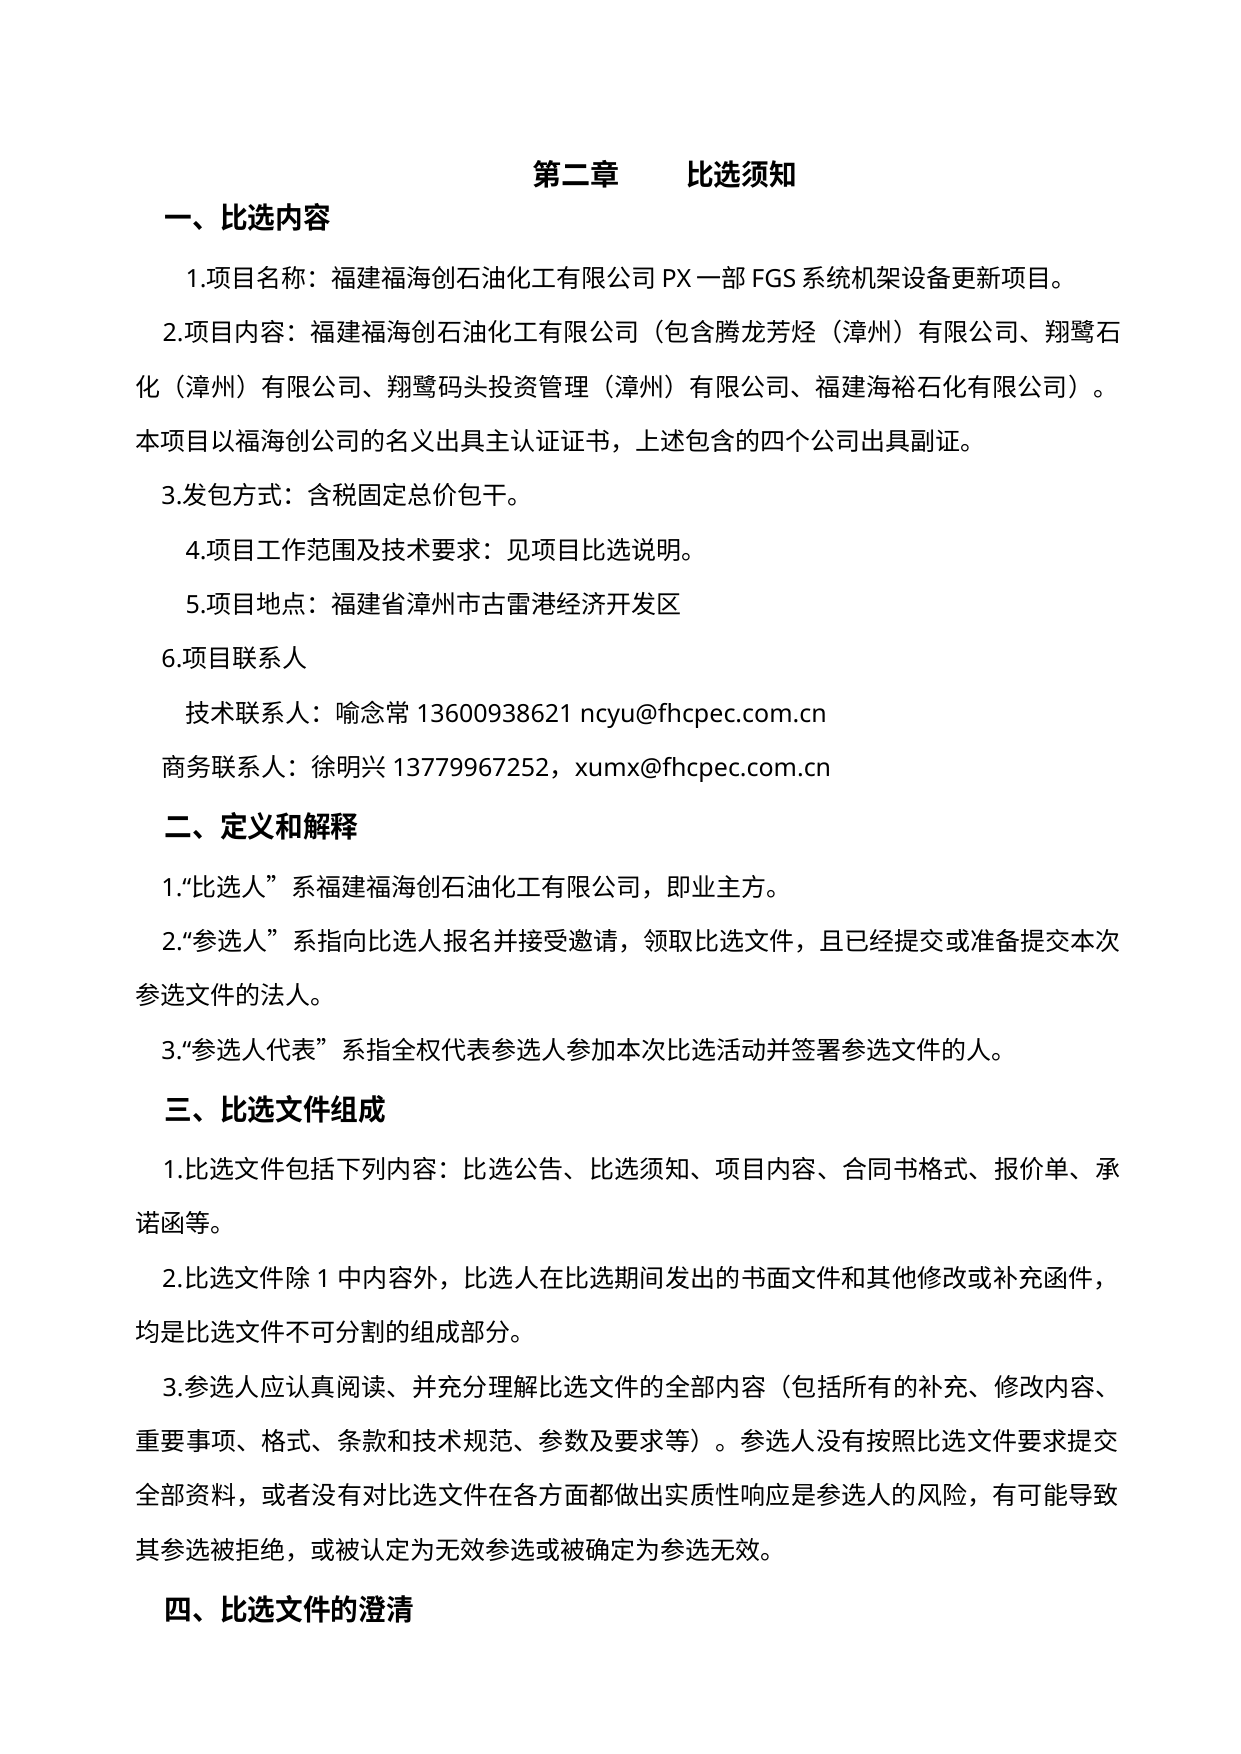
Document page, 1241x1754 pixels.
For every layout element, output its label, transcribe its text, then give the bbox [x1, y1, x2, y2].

text 2.比选文件除 1 中内容外，比选人在比选期间发出的书面文件和其他修改或补充函件，均是比选文件不可分割的组成部分。 [135, 1258, 1121, 1349]
text 2.项目内容：福建福海创石油化工有限公司（包含腾龙芳烃（漳州）有限公司、翔鹭石化（漳州）有限公司、翔鹭码头投资管理（漳州）有限公司、福建海裕石化有限公司）。本项目以福海创公司的名义出具主认证证书，上述包含的四个公司出具副证。 [135, 313, 1121, 458]
text 1.“比选人”系福建福海创石油化工有限公司，即业主方。 [135, 867, 1121, 903]
text 6.项目联系人 [135, 639, 1121, 675]
subtitle 第二章 比选须知 [135, 156, 1123, 193]
text 3.“参选人代表”系指全权代表参选人参加本次比选活动并签署参选文件的人。 [135, 1030, 1121, 1066]
text 5.项目地点：福建省漳州市古雷港经济开发区 [135, 584, 1121, 621]
text 二、定义和解释 [135, 803, 1134, 846]
text 一、比选内容 [135, 195, 1134, 237]
text 3.发包方式：含税固定总价包干。 [135, 476, 1121, 512]
text 四、比选文件的澄清 [135, 1586, 1134, 1628]
text 4.项目工作范围及技术要求：见项目比选说明。 [135, 530, 1121, 566]
text 2.“参选人”系指向比选人报名并接受邀请，领取比选文件，且已经提交或准备提交本次参选文件的法人。 [135, 921, 1121, 1012]
text 1.项目名称：福建福海创石油化工有限公司PX一部FGS系统机架设备更新项目。 [135, 258, 1121, 294]
text 商务联系人：徐明兴 13779967252，xumx@fhcpec.com.cn [135, 748, 1121, 784]
text 1.比选文件包括下列内容：比选公告、比选须知、项目内容、合同书格式、报价单、承诺函等。 [135, 1149, 1121, 1240]
text 3.参选人应认真阅读、并充分理解比选文件的全部内容（包括所有的补充、修改内容、重要事项、格式、条款和技术规范、参数及要求等）。参选人没有按照比选文件要求提交全部资料，或者没有对比选文件在各方面都做出实质性响应是参选人的风险，有可能导致其参选被拒绝，或被认定为无效参选或被确定为参选无效。 [135, 1367, 1121, 1566]
text 技术联系人：喻念常 13600938621 ncyu@fhcpec.com.cn [135, 693, 1121, 729]
text 三、比选文件组成 [135, 1086, 1134, 1128]
